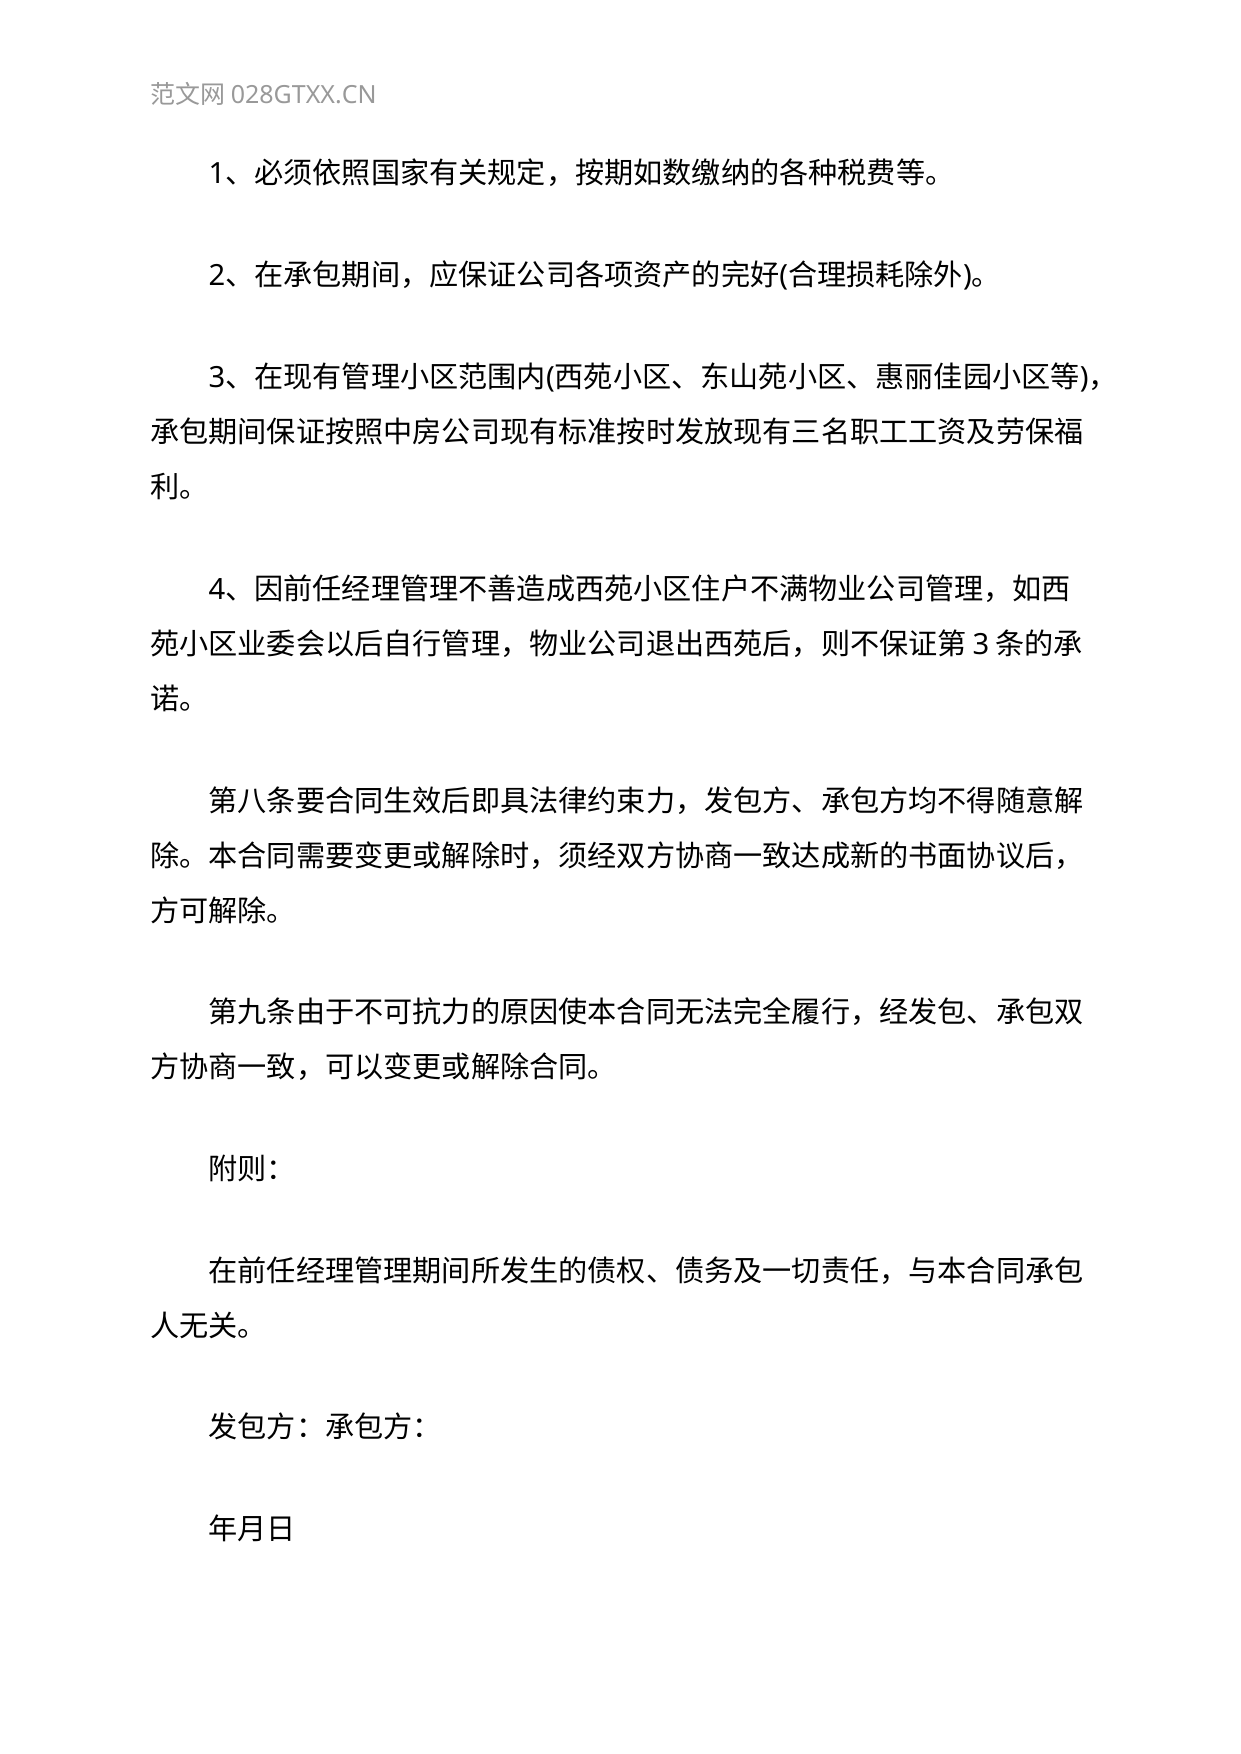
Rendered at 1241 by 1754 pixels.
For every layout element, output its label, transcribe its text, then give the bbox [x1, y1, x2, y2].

text 第八条要合同生效后即具法律约束力，发包方、承包方均不得随意解除。本合同需要变更或解除时，须经双方协商一致达成新的书面协议后，方可解除。 [150, 777, 1090, 929]
text 在前任经理管理期间所发生的债权、债务及一切责任，与本合同承包人无关。 [150, 1247, 1090, 1344]
text 4、因前任经理管理不善造成西苑小区住户不满物业公司管理，如西苑小区业委会以后自行管理，物业公司退出西苑后，则不保证第3条的承诺。 [150, 566, 1090, 718]
text 1、必须依照国家有关规定，按期如数缴纳的各种税费等。 [150, 150, 1090, 192]
text 附则： [150, 1146, 1090, 1188]
text 3、在现有管理小区范围内(西苑小区、东山苑小区、惠丽佳园小区等)，承包期间保证按照中房公司现有标准按时发放现有三名职工工资及劳保福利。 [150, 354, 1090, 506]
text 发包方：承包方： [150, 1404, 1090, 1446]
text 年月日 [150, 1506, 1090, 1548]
text 2、在承包期间，应保证公司各项资产的完好(合理损耗除外)。 [150, 252, 1090, 294]
text 第九条由于不可抗力的原因使本合同无法完全履行，经发包、承包双方协商一致，可以变更或解除合同。 [150, 989, 1090, 1086]
